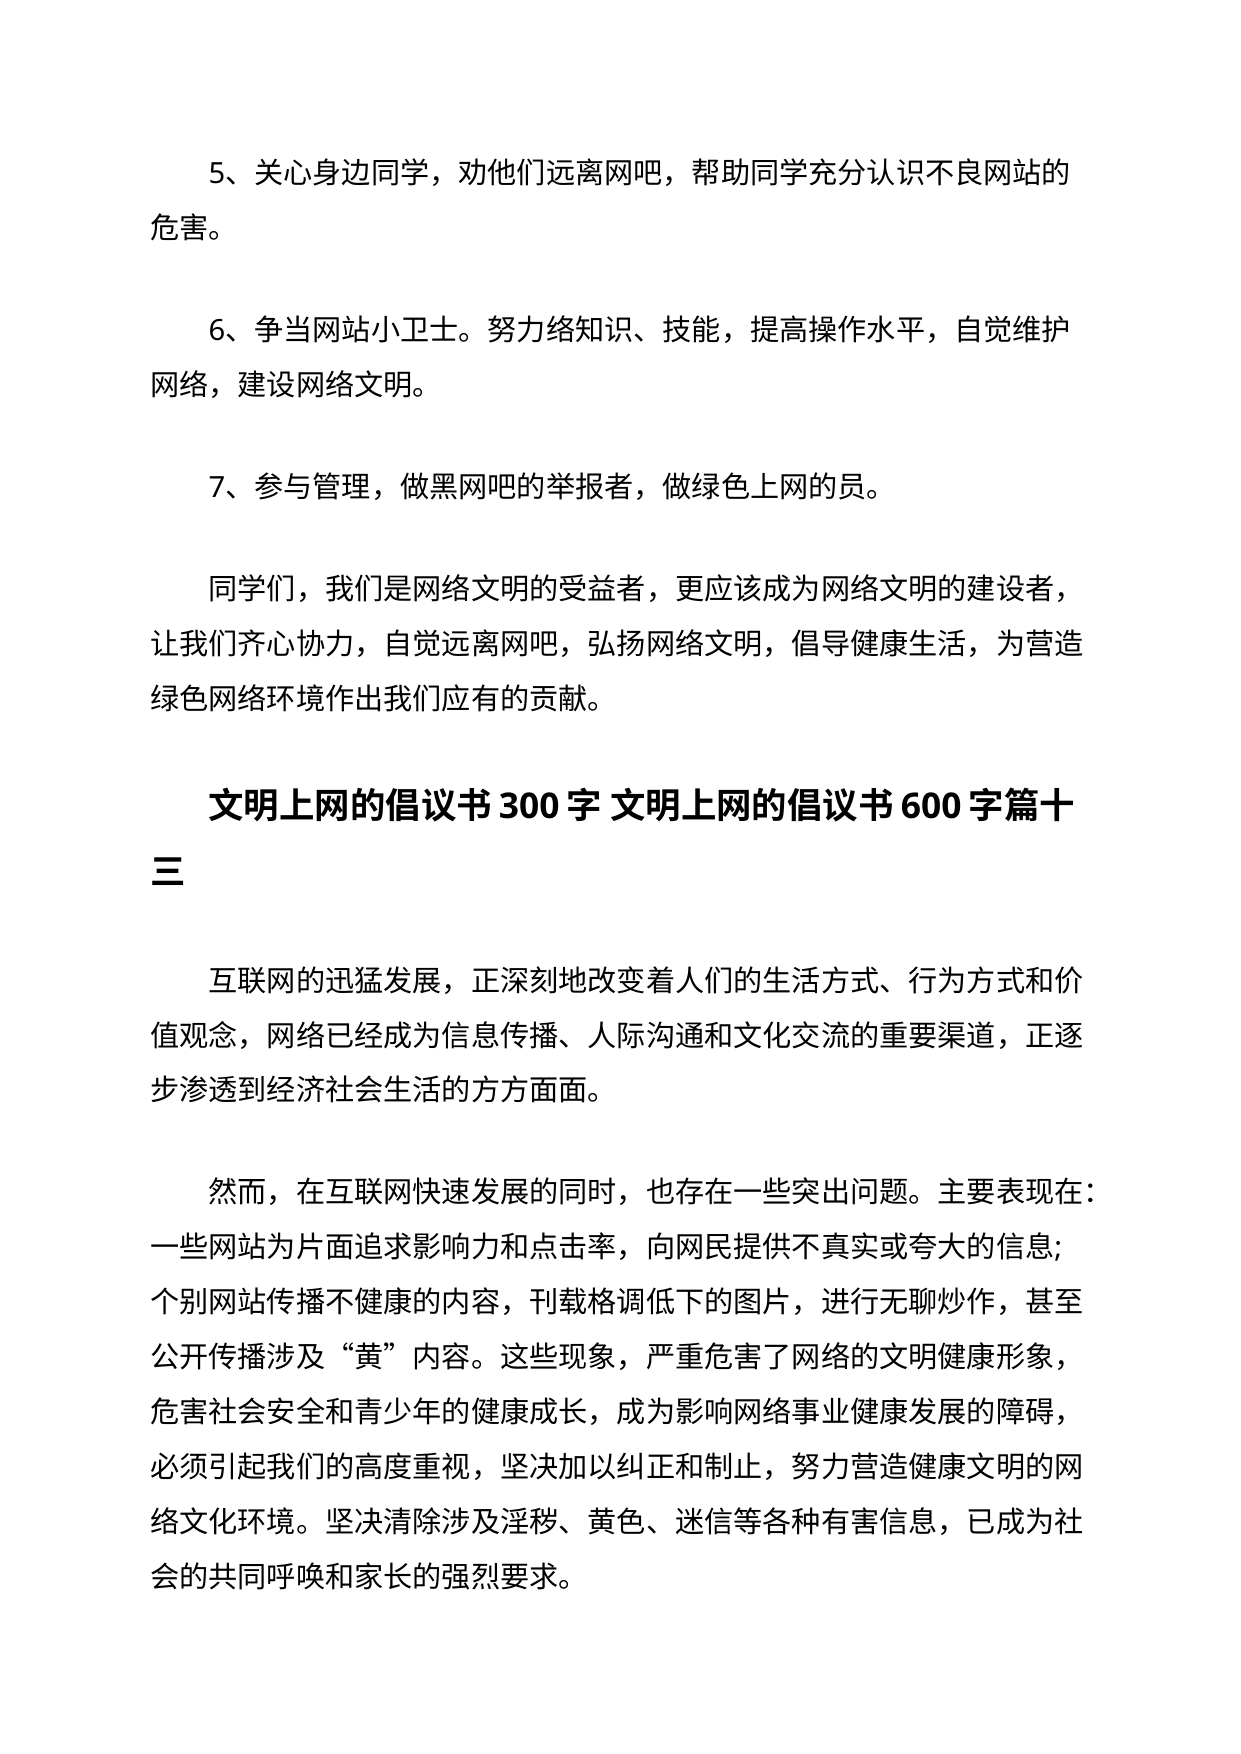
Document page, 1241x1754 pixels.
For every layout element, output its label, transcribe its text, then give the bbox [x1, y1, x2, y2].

text 6、争当网站小卫士。努力络知识、技能，提高操作水平，自觉维护网络，建设网络文明。 [150, 307, 1090, 404]
text 文明上网的倡议书300字 文明上网的倡议书600字篇十三 [150, 777, 1090, 895]
text 同学们，我们是网络文明的受益者，更应该成为网络文明的建设者，让我们齐心协力，自觉远离网吧，弘扬网络文明，倡导健康生活，为营造绿色网络环境作出我们应有的贡献。 [150, 566, 1090, 718]
text 7、参与管理，做黑网吧的举报者，做绿色上网的员。 [150, 463, 1090, 506]
text 然而，在互联网快速发展的同时，也存在一些突出问题。主要表现在：一些网站为片面追求影响力和点击率，向网民提供不真实或夸大的信息;个别网站传播不健康的内容，刊载格调低下的图片，进行无聊炒作，甚至公开传播涉及“黄”内容。这些现象，严重危害了网络的文明健康形象，危害社会安全和青少年的健康成长，成为影响网络事业健康发展的障碍，必须引起我们的高度重视，坚决加以纠正和制止，努力营造健康文明的网络文化环境。坚决清除涉及淫秽、黄色、迷信等各种有害信息，已成为社会的共同呼唤和家长的强烈要求。 [150, 1169, 1090, 1595]
text 互联网的迅猛发展，正深刻地改变着人们的生活方式、行为方式和价值观念，网络已经成为信息传播、人际沟通和文化交流的重要渠道，正逐步渗透到经济社会生活的方方面面。 [150, 957, 1090, 1109]
text 5、关心身边同学，劝他们远离网吧，帮助同学充分认识不良网站的危害。 [150, 150, 1090, 247]
